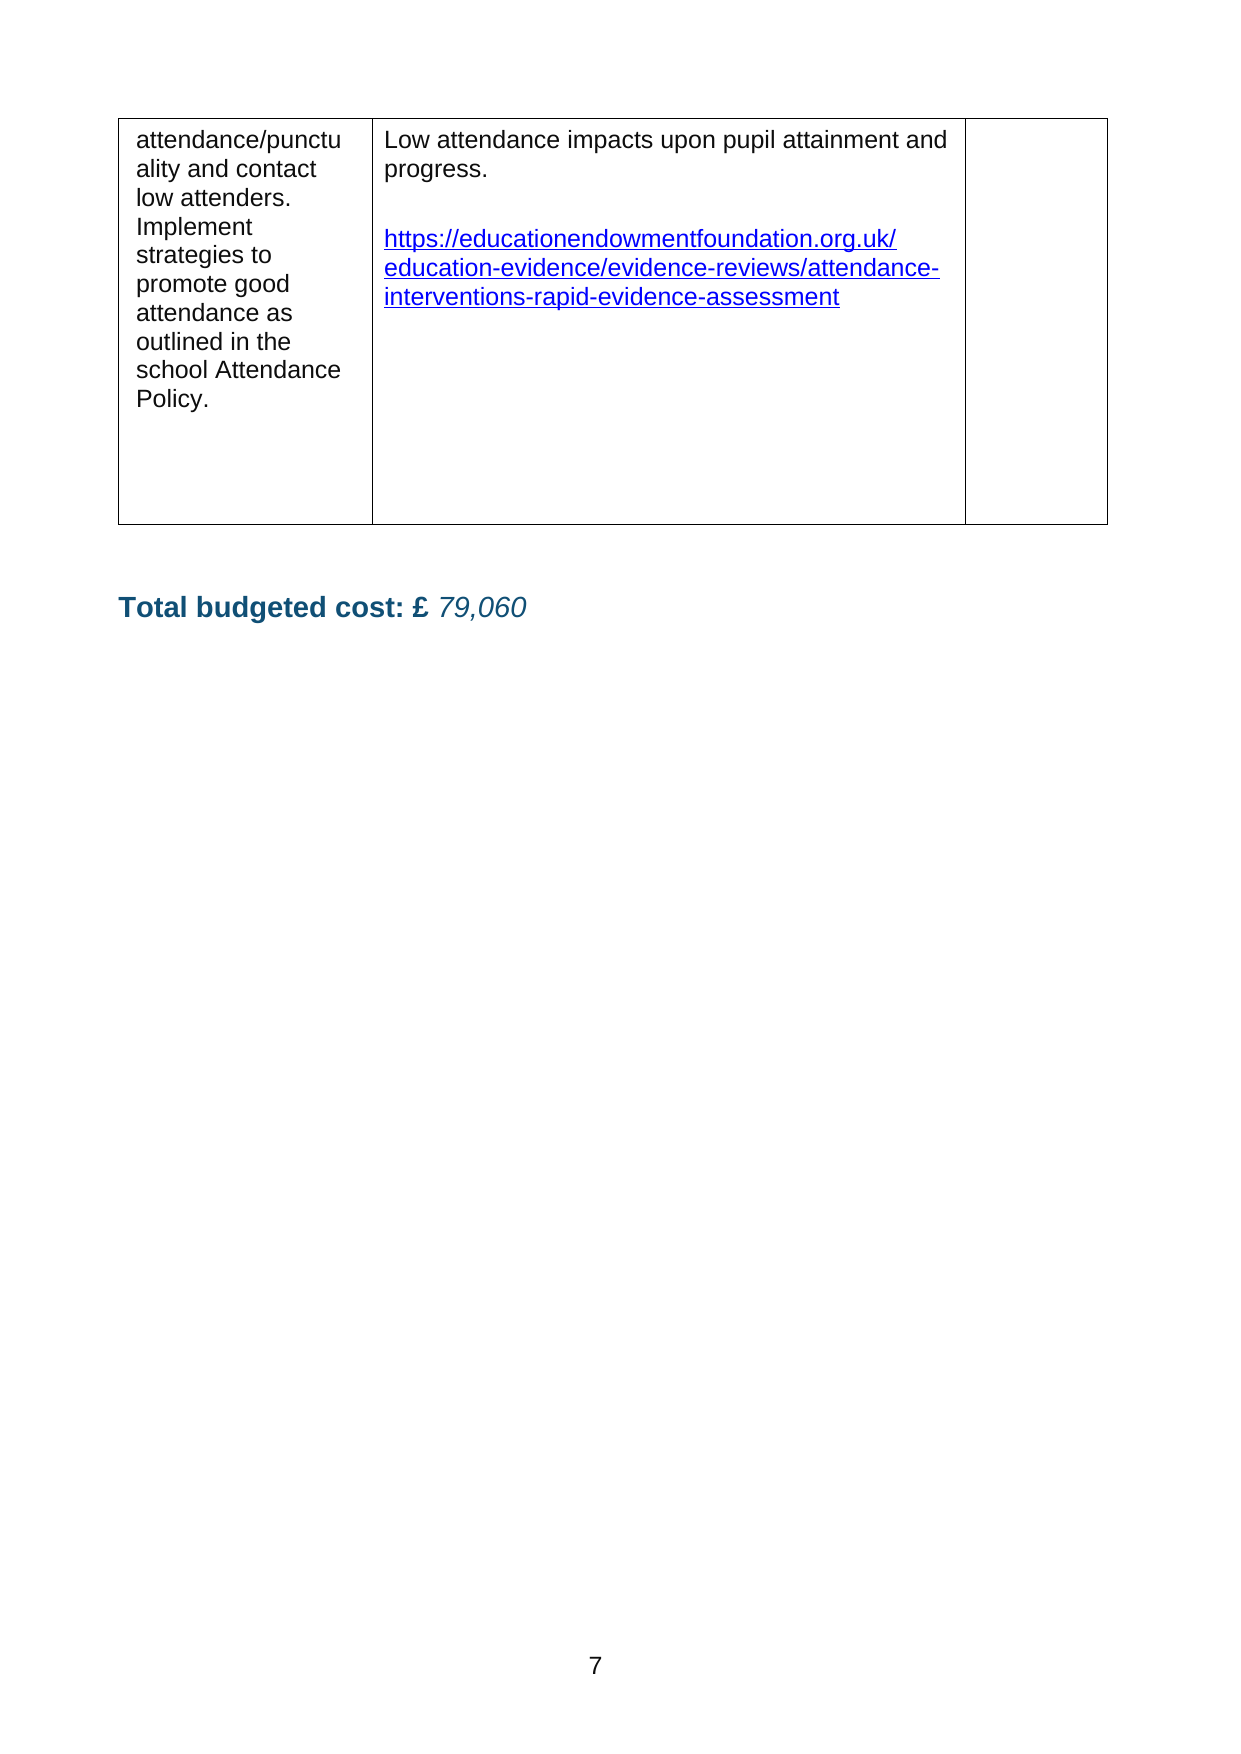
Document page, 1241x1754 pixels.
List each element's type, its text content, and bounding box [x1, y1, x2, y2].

table_cell 6 [966, 119, 1107, 524]
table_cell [119, 119, 372, 524]
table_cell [373, 119, 965, 524]
text Total budgeted cost: £ 79,060 [118, 590, 1107, 624]
